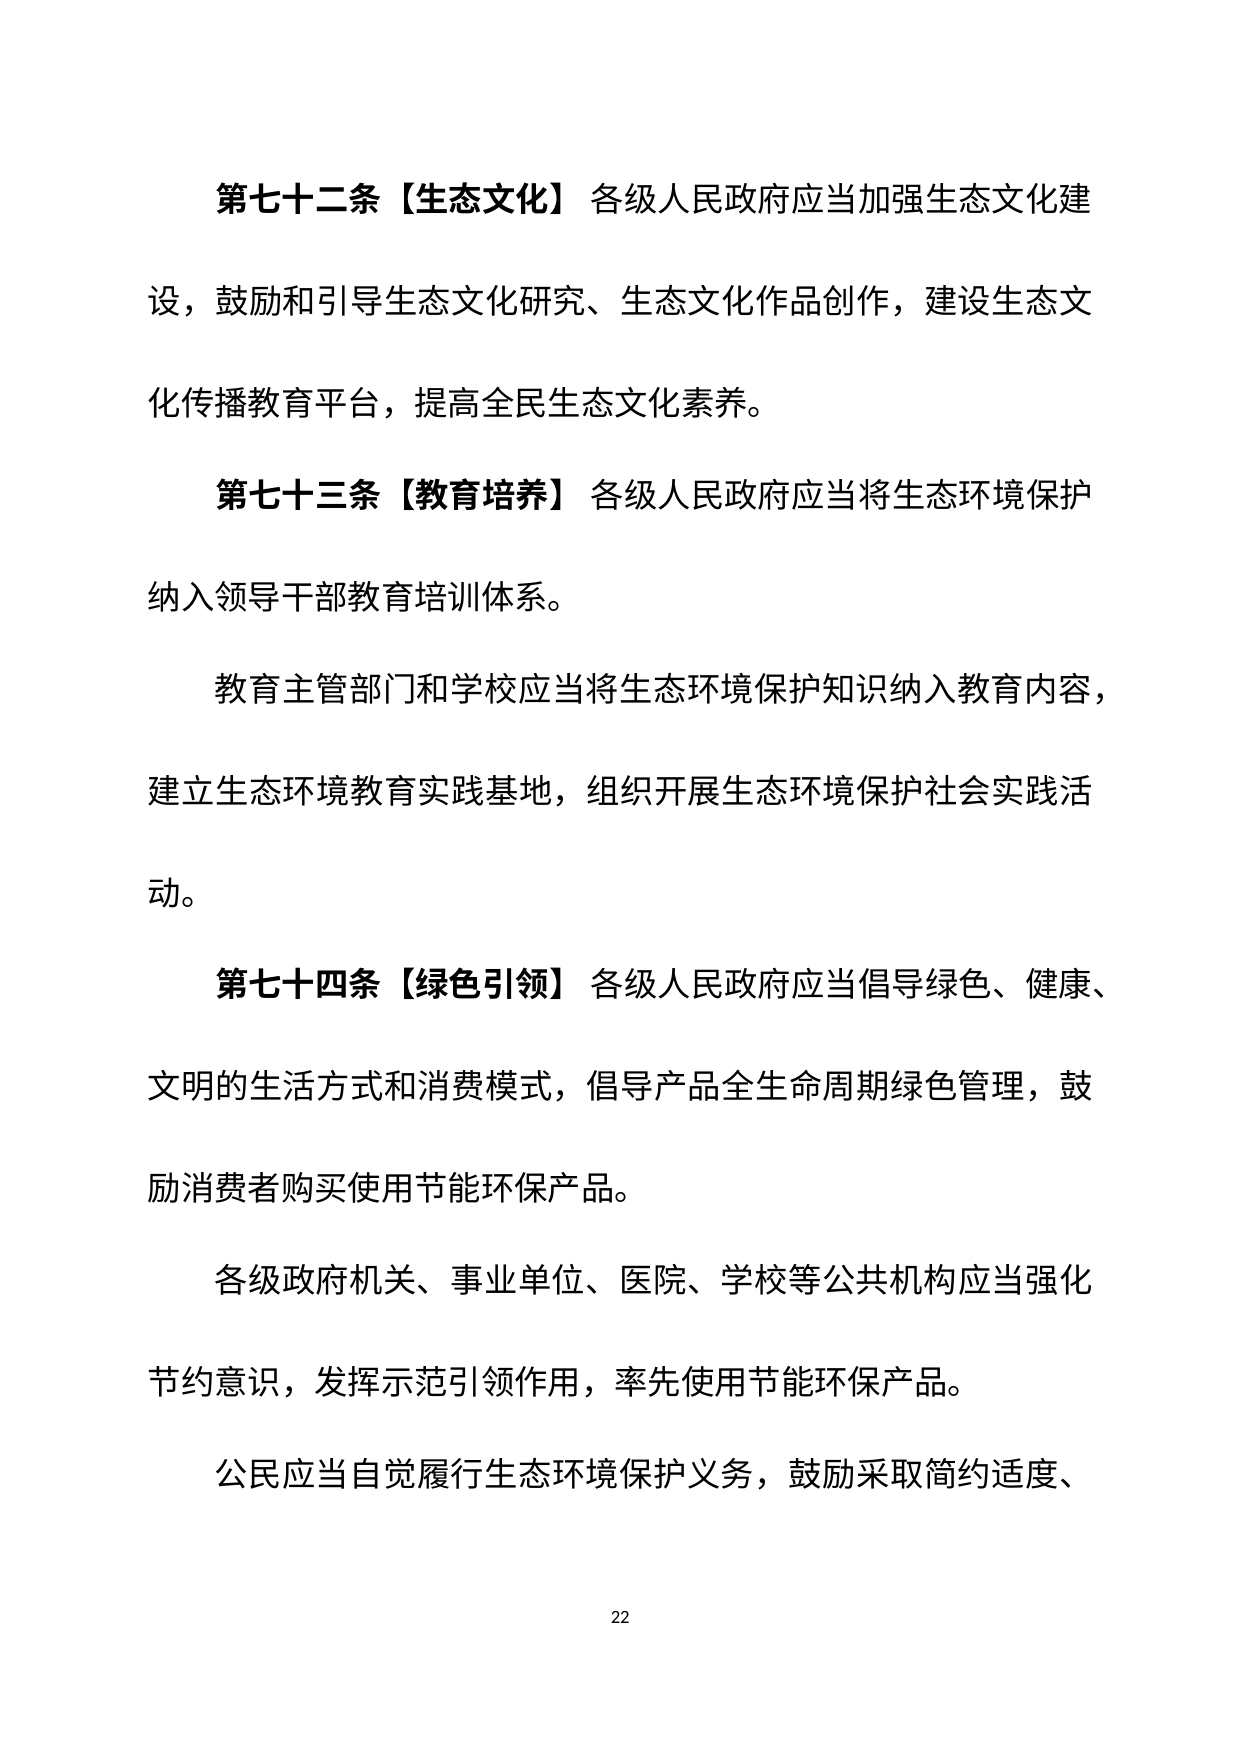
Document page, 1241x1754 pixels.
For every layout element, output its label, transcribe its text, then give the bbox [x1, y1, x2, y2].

text 各级政府机关、事业单位、医院、学校等公共机构应当强化节约意识，发挥示范引领作用，率先使用节能环保产品。 [148, 1244, 1092, 1414]
text 教育主管部门和学校应当将生态环境保护知识纳入教育内容，建立生态环境教育实践基地，组织开展生态环境保护社会实践活动。 [148, 653, 1092, 924]
text 第七十二条【生态文化】 各级人民政府应当加强生态文化建设，鼓励和引导生态文化研究、生态文化作品创作，建设生态文化传播教育平台，提高全民生态文化素养。 [148, 163, 1092, 435]
text 第七十三条【教育培养】 各级人民政府应当将生态环境保护纳入领导干部教育培训体系。 [148, 459, 1092, 629]
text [148, 1438, 1092, 1506]
text 第七十四条【绿色引领】 各级人民政府应当倡导绿色、健康、文明的生活方式和消费模式，倡导产品全生命周期绿色管理，鼓励消费者购买使用节能环保产品。 [148, 948, 1092, 1220]
